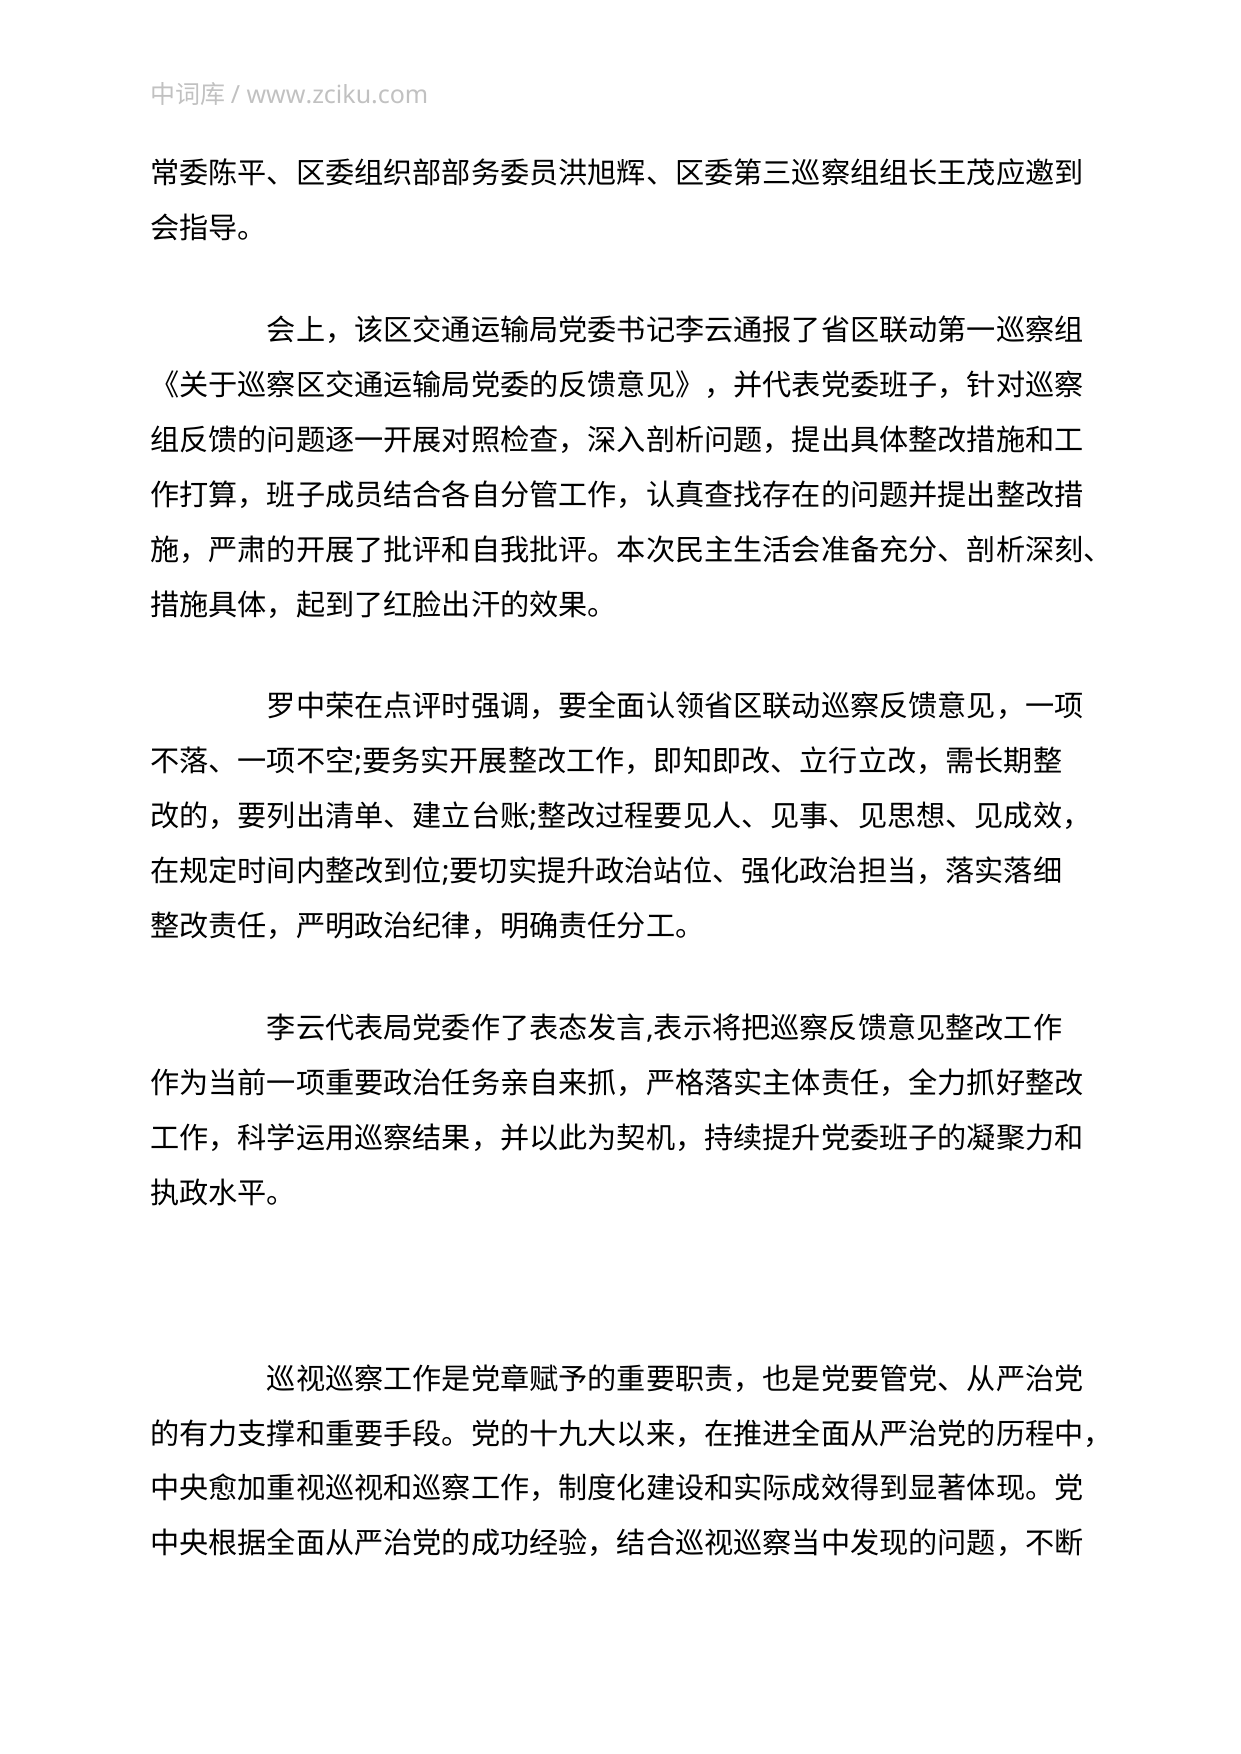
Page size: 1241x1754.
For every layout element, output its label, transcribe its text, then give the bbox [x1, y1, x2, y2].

text 李云代表局党委作了表态发言,表示将把巡察反馈意见整改工作作为当前一项重要政治任务亲自来抓，严格落实主体责任，全力抓好整改工作，科学运用巡察结果，并以此为契机，持续提升党委班子的凝聚力和执政水平。 [150, 1004, 1090, 1212]
text 会上，该区交通运输局党委书记李云通报了省区联动第一巡察组《关于巡察区交通运输局党委的反馈意见》，并代表党委班子，针对巡察组反馈的问题逐一开展对照检查，深入剖析问题，提出具体整改措施和工作打算，班子成员结合各自分管工作，认真查找存在的问题并提出整改措施，严肃的开展了批评和自我批评。本次民主生活会准备充分、剖析深刻、措施具体，起到了红脸出汗的效果。 [150, 307, 1090, 623]
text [150, 1355, 1090, 1562]
text 罗中荣在点评时强调，要全面认领省区联动巡察反馈意见，一项不落、一项不空;要务实开展整改工作，即知即改、立行立改，需长期整改的，要列出清单、建立台账;整改过程要见人、见事、见思想、见成效，在规定时间内整改到位;要切实提升政治站位、强化政治担当，落实落细整改责任，严明政治纪律，明确责任分工。 [150, 683, 1090, 945]
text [150, 150, 1090, 247]
